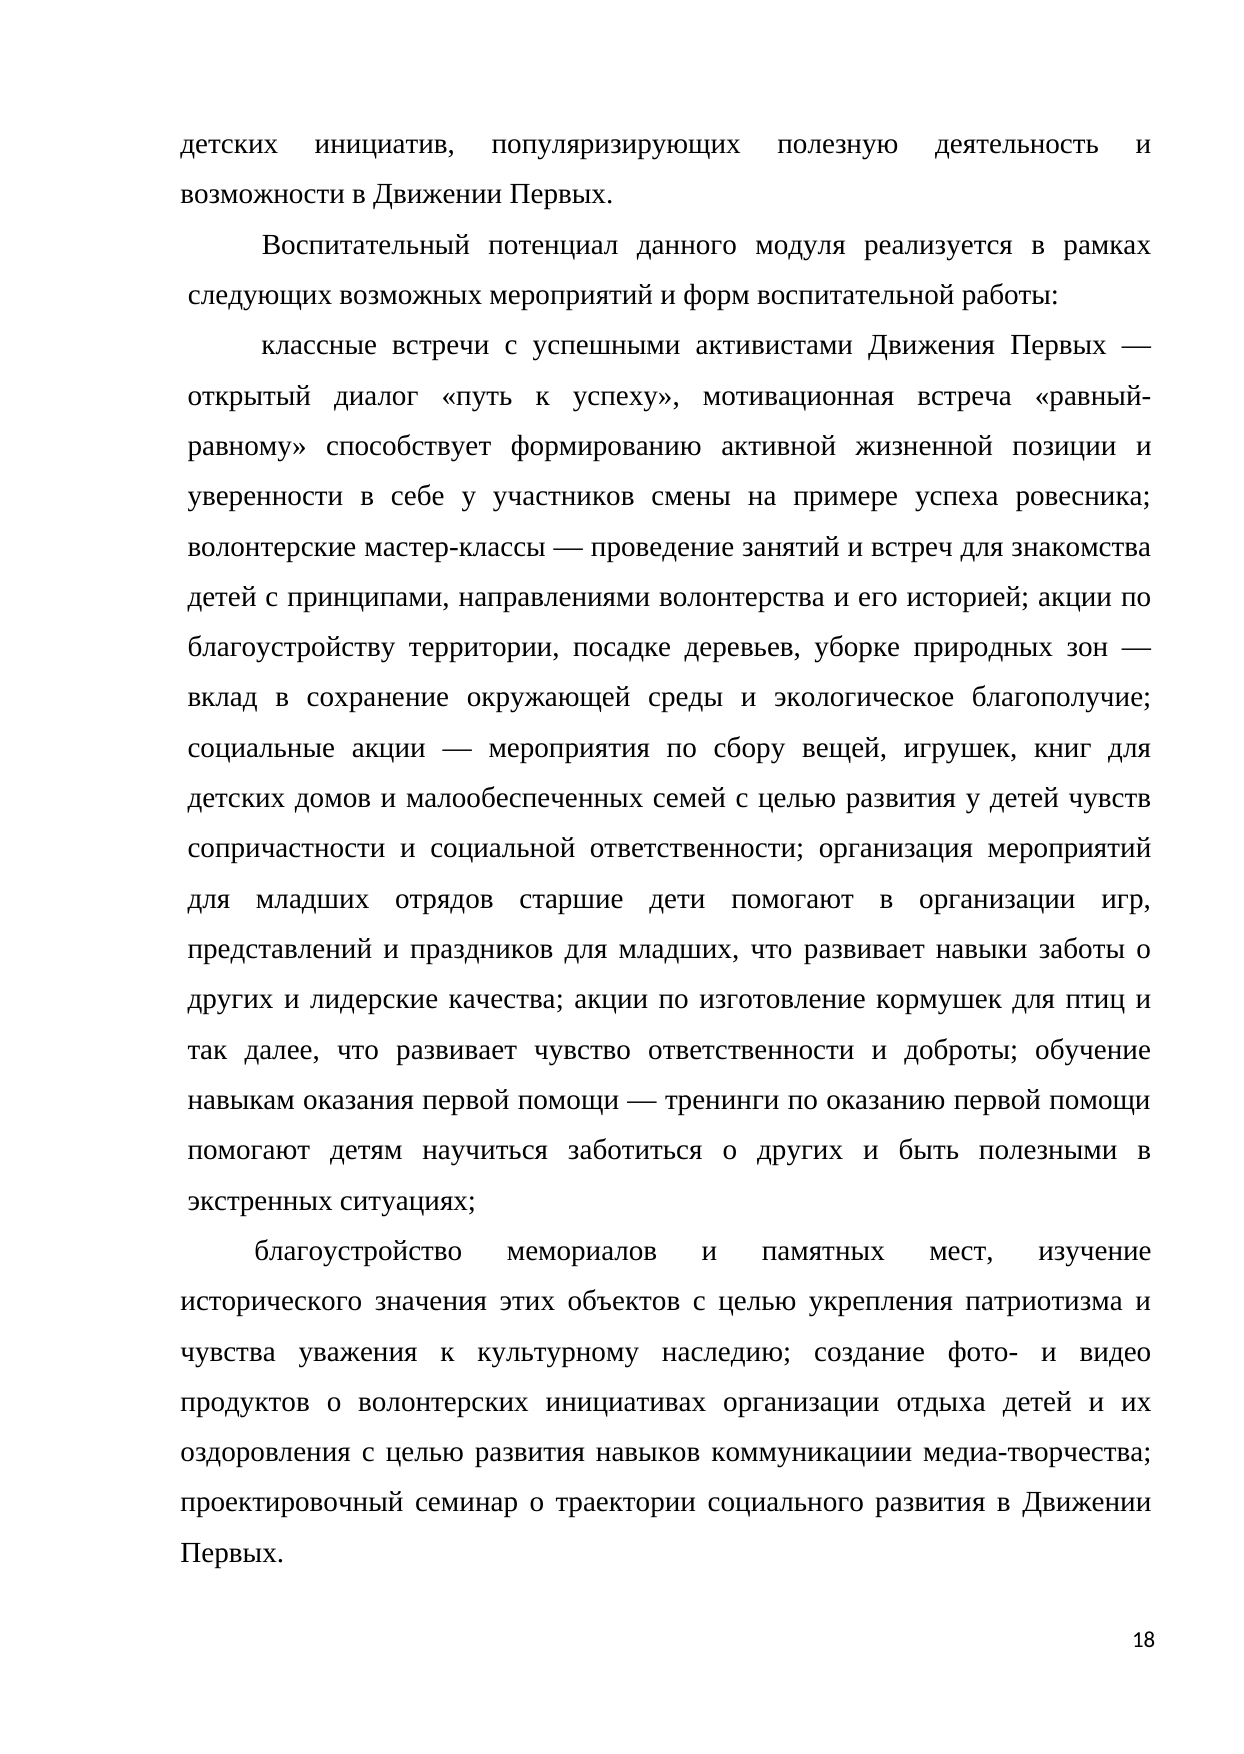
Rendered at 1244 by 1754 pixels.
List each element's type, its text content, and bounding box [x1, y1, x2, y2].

text Воспитательный потенциал данного модуля реализуется в рамках следующих возможных мероприятий и форм воспитательной работы: [188, 227, 1152, 311]
text благоустройство мемориалов и памятных мест, изучение исторического значения этих объектов с целью укрепления патриотизма и чувства уважения к культурному наследию; создание фото- и видео продуктов о волонтерских инициативах организации отдыха детей и их оздоровления с целью развития навыков коммуникациии медиа-творчества; проектировочный семинар о траектории социального развития в Движении Первых. [180, 1233, 1152, 1568]
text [180, 126, 1152, 210]
text классные встречи с успешными активистами Движения Первых — открытый диалог «путь к успеху», мотивационная встреча «равный-равному» способствует формированию активной жизненной позиции и уверенности в себе у участников смены на примере успеха ровесника; волонтерские мастер-классы — проведение занятий и встреч для знакомства детей с принципами, направлениями волонтерства и его историей; акции по благоустройству территории, посадке деревьев, уборке природных зон — вклад в сохранение окружающей среды и экологическое благополучие; социальные акции — мероприятия по сбору вещей, игрушек, книг для детских домов и малообеспеченных семей с целью развития у детей чувств сопричастности и социальной ответственности; организация мероприятий для младших отрядов старшие дети помогают в организации игр, представлений и праздников для младших, что развивает навыки заботы о других и лидерские качества; акции по изготовление кормушек для птиц и так далее, что развивает чувство ответственности и доброты; обучение навыкам оказания первой помощи — тренинги по оказанию первой помощи помогают детям научиться заботиться о других и быть полезными в экстренных ситуациях; [187, 327, 1152, 1216]
